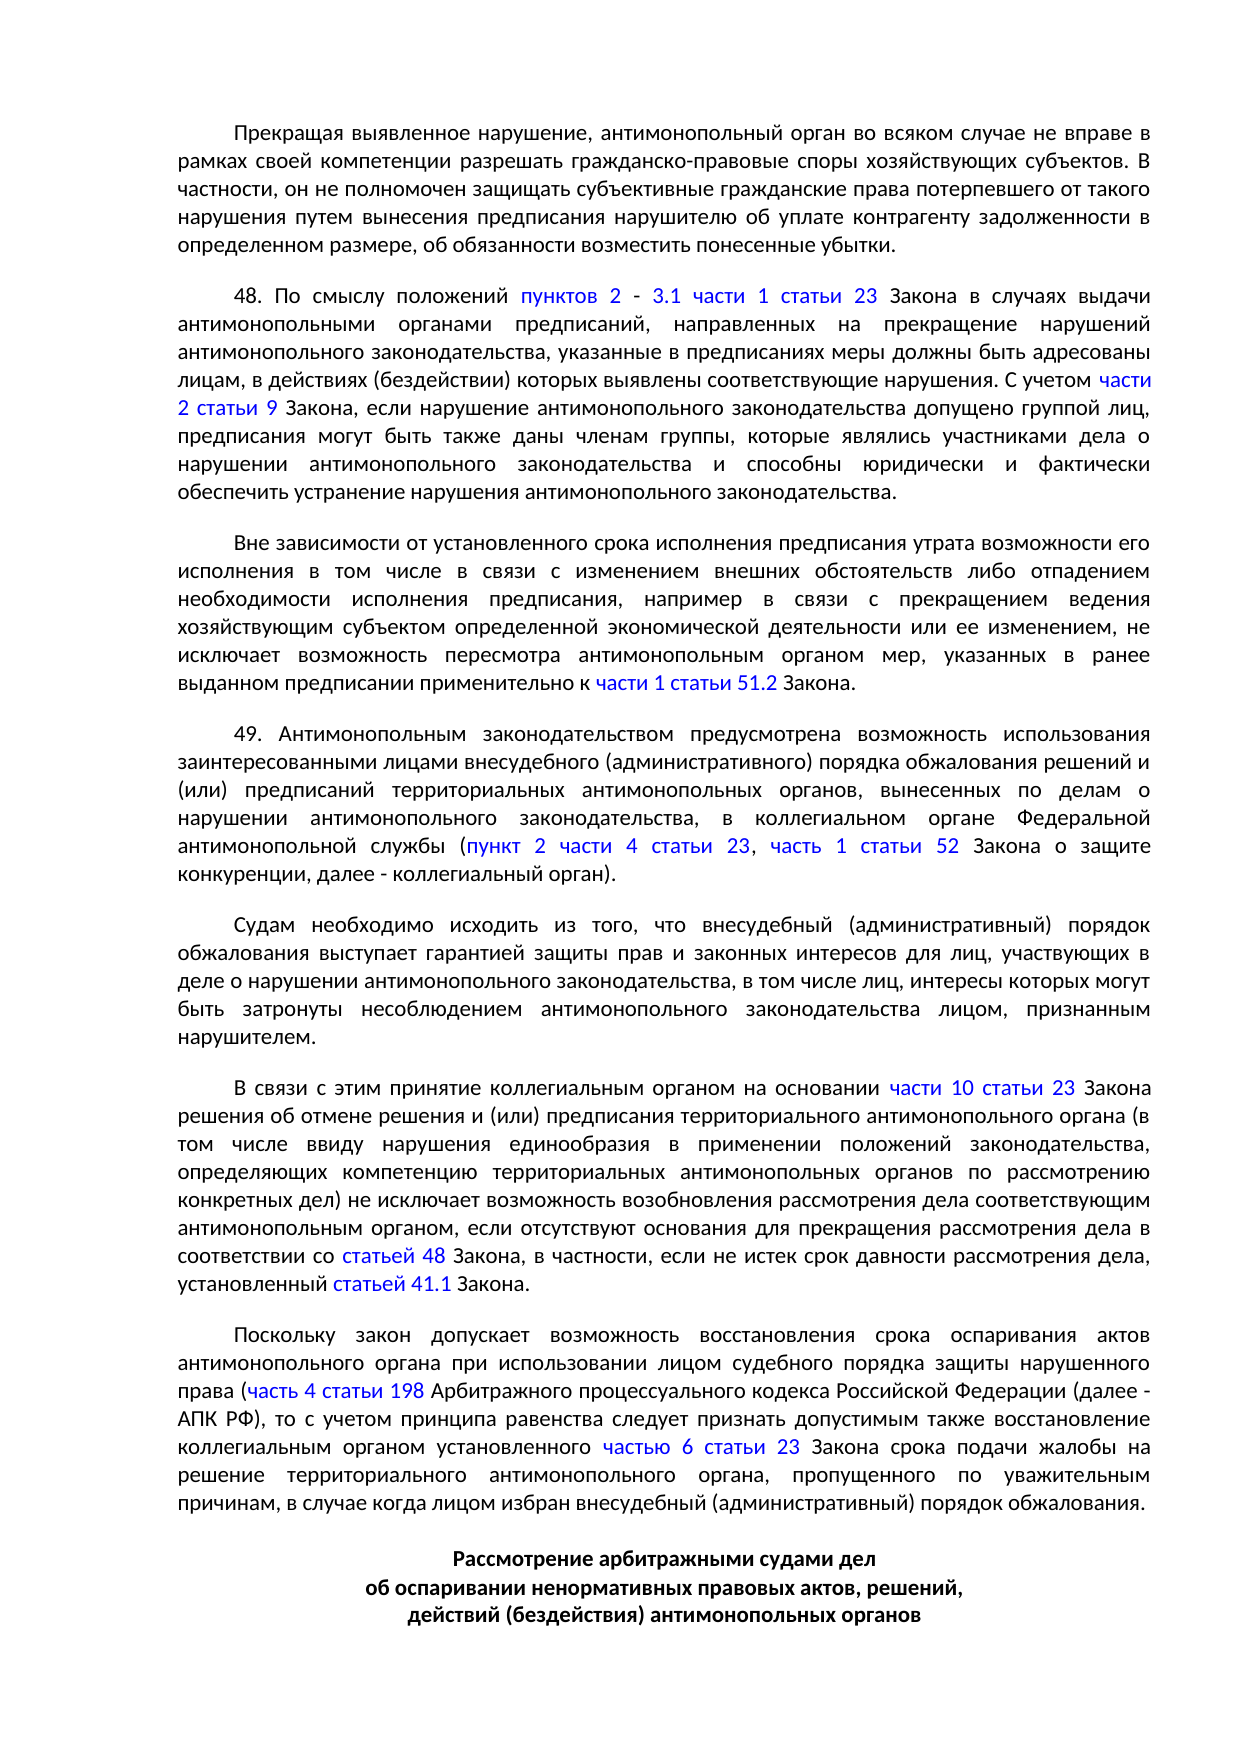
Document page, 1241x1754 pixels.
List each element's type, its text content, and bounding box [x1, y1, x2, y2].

text 49. Антимонопольным законодательством предусмотрена возможность использования заинтересованными лицами внесудебного (административного) порядка обжалования решений и (или) предписаний территориальных антимонопольных органов, вынесенных по делам о нарушении антимонопольного законодательства, в коллегиальном органе Федеральной антимонопольной службы (пункт 2 части 4 статьи 23, часть 1 статьи 52 Закона о защите конкуренции, далее - коллегиальный орган). [177, 719, 1152, 887]
text Вне зависимости от установленного срока исполнения предписания утрата возможности его исполнения в том числе в связи с изменением внешних обстоятельств либо отпадением необходимости исполнения предписания, например в связи с прекращением ведения хозяйствующим субъектом определенной экономической деятельности или ее изменением, не исключает возможность пересмотра антимонопольным органом мер, указанных в ранее выданном предписании применительно к части 1 статьи 51.2 Закона. [177, 528, 1152, 696]
text В связи с этим принятие коллегиальным органом на основании части 10 статьи 23 Закона решения об отмене решения и (или) предписания территориального антимонопольного органа (в том числе ввиду нарушения единообразия в применении положений законодательства, определяющих компетенцию территориальных антимонопольных органов по рассмотрению конкретных дел) не исключает возможность возобновления рассмотрения дела соответствующим антимонопольным органом, если отсутствуют основания для прекращения рассмотрения дела в соответствии со статьей 48 Закона, в частности, если не истек срок давности рассмотрения дела, установленный статьей 41.1 Закона. [177, 1073, 1152, 1297]
text Прекращая выявленное нарушение, антимонопольный орган во всяком случае не вправе в рамках своей компетенции разрешать гражданско-правовые споры хозяйствующих субъектов. В частности, он не полномочен защищать субъективные гражданские права потерпевшего от такого нарушения путем вынесения предписания нарушителю об уплате контрагенту задолженности в определенном размере, об обязанности возместить понесенные убытки. [177, 118, 1152, 258]
title Рассмотрение арбитражными судами дел [177, 1544, 1152, 1573]
title об оспаривании ненормативных правовых актов, решений, [177, 1573, 1152, 1601]
text Поскольку закон допускает возможность восстановления срока оспаривания актов антимонопольного органа при использовании лицом судебного порядка защиты нарушенного права (часть 4 статьи 198 Арбитражного процессуального кодекса Российской Федерации (далее - АПК РФ), то с учетом принципа равенства следует признать допустимым также восстановление коллегиальным органом установленного частью 6 статьи 23 Закона срока подачи жалобы на решение территориального антимонопольного органа, пропущенного по уважительным причинам, в случае когда лицом избран внесудебный (административный) порядок обжалования. [177, 1320, 1152, 1517]
title действий (бездействия) антимонопольных органов [177, 1601, 1152, 1629]
text 48. По смыслу положений пунктов 2 - 3.1 части 1 статьи 23 Закона в случаях выдачи антимонопольными органами предписаний, направленных на прекращение нарушений антимонопольного законодательства, указанные в предписаниях меры должны быть адресованы лицам, в действиях (бездействии) которых выявлены соответствующие нарушения. С учетом части 2 статьи 9 Закона, если нарушение антимонопольного законодательства допущено группой лиц, предписания могут быть также даны членам группы, которые являлись участниками дела о нарушении антимонопольного законодательства и способны юридически и фактически обеспечить устранение нарушения антимонопольного законодательства. [177, 281, 1152, 505]
text Судам необходимо исходить из того, что внесудебный (административный) порядок обжалования выступает гарантией защиты прав и законных интересов для лиц, участвующих в деле о нарушении антимонопольного законодательства, в том числе лиц, интересы которых могут быть затронуты несоблюдением антимонопольного законодательства лицом, признанным нарушителем. [177, 910, 1152, 1050]
